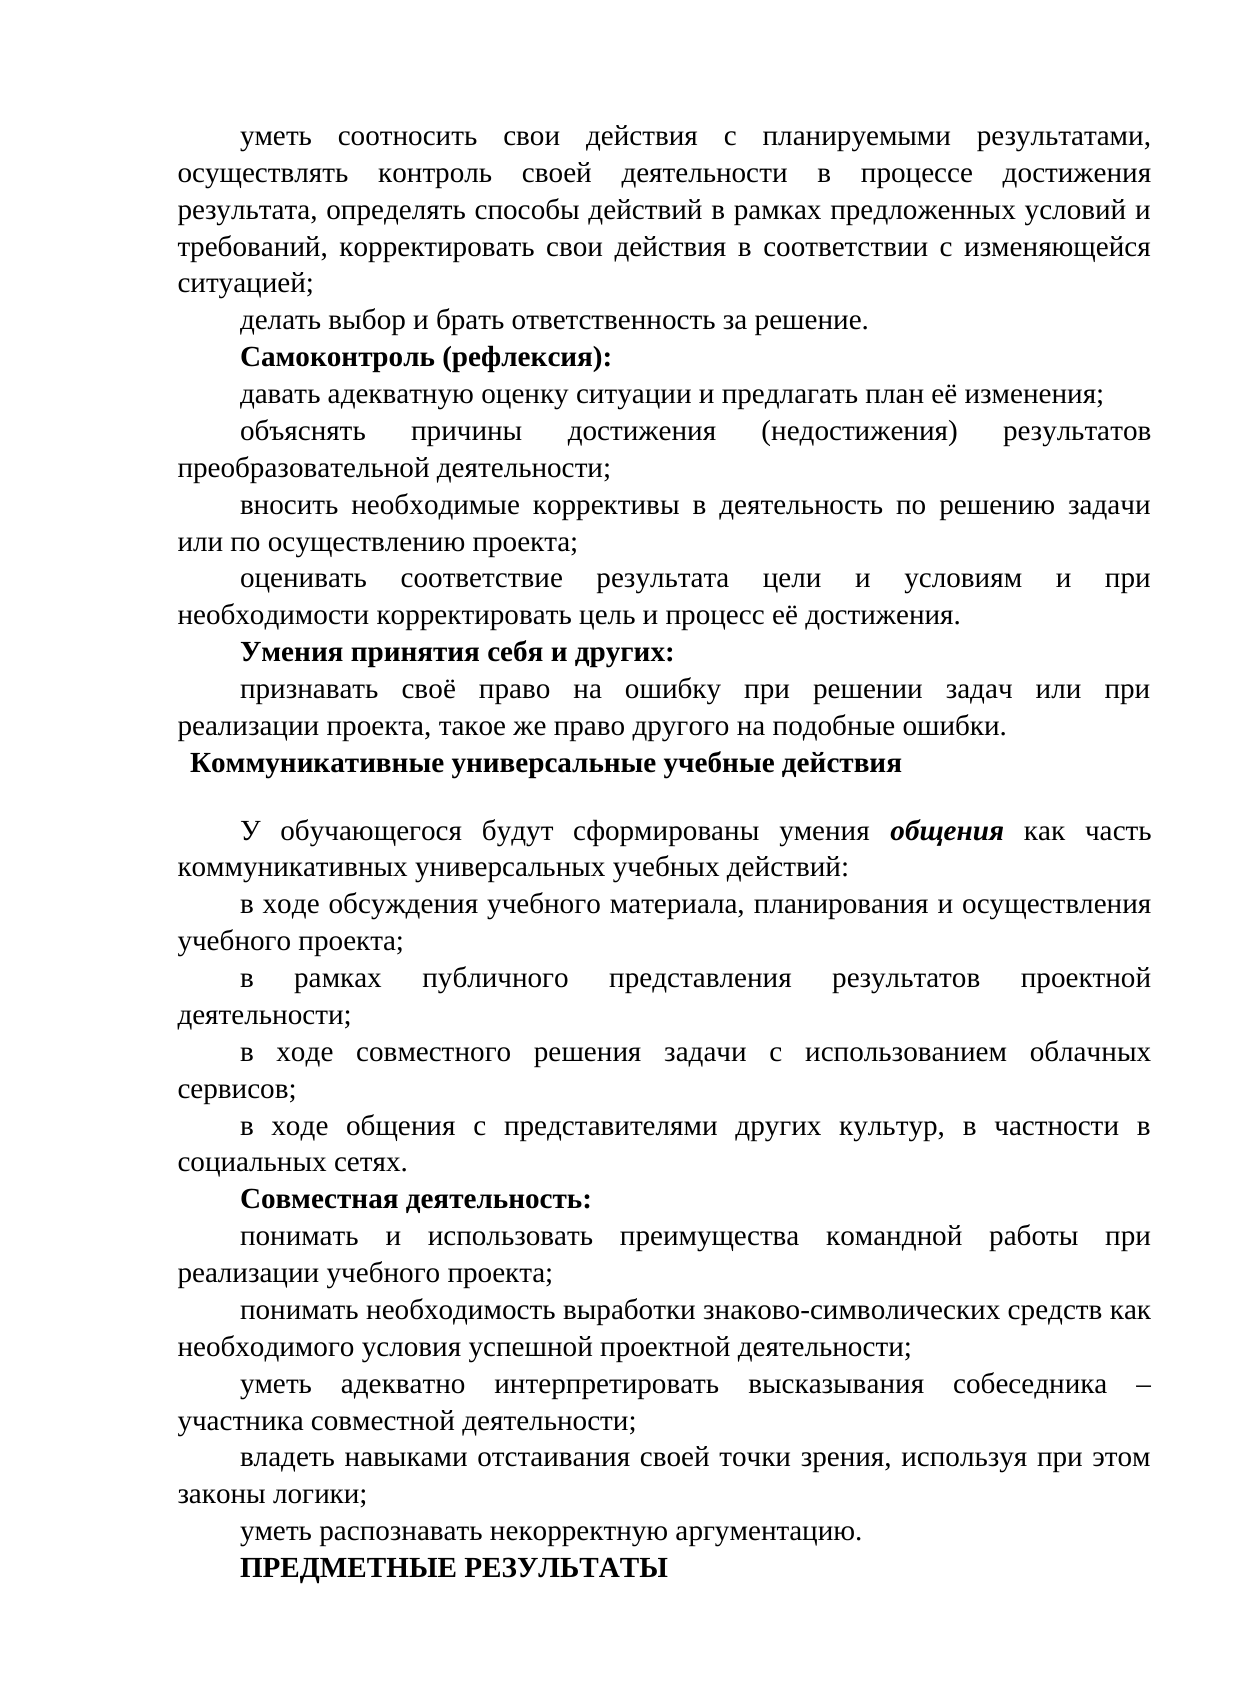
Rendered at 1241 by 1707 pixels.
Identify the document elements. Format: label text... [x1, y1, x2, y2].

text оценивать соответствие результата цели и условиям и при необходимости корректировать цель и процесс её достижения. [177, 561, 1152, 631]
text Совместная деятельность: [177, 1181, 1152, 1215]
text ПРЕДМЕТНЫЕ РЕЗУЛЬТАТЫ [177, 1550, 1152, 1584]
text Умения принятия себя и других: [177, 634, 1152, 668]
text вносить необходимые коррективы в деятельность по решению задачи или по осуществлению проекта; [177, 487, 1152, 557]
text уметь соотносить свои действия с планируемыми результатами, осуществлять контроль своей деятельности в процессе достижения результата, определять способы действий в рамках предложенных условий и требований, корректировать свои действия в соответствии с изменяющейся ситуацией; [177, 118, 1152, 299]
text Самоконтроль (рефлексия): [177, 339, 1152, 373]
text уметь адекватно интерпретировать высказывания собеседника – участника совместной деятельности; [177, 1366, 1152, 1436]
text уметь распознавать некорректную аргументацию. [177, 1513, 1152, 1547]
text в ходе обсуждения учебного материала, планирования и осуществления учебного проекта; [177, 886, 1152, 957]
text Коммуникативные универсальные учебные действия [190, 745, 1152, 778]
text понимать необходимость выработки знаково-символических средств как необходимого условия успешной проектной деятельности; [177, 1292, 1152, 1362]
text в ходе совместного решения задачи с использованием облачных сервисов; [177, 1034, 1152, 1104]
text в рамках публичного представления результатов проектной деятельности; [177, 960, 1152, 1031]
text в ходе общения с представителями других культур, в частности в социальных сетях. [177, 1108, 1152, 1178]
text У обучающегося будут сформированы умения общения как часть коммуникативных универсальных учебных действий: [177, 813, 1152, 883]
text понимать и использовать преимущества командной работы при реализации учебного проекта; [177, 1218, 1152, 1289]
text признавать своё право на ошибку при решении задач или при реализации проекта, такое же право другого на подобные ошибки. [177, 671, 1152, 742]
text делать выбор и брать ответственность за решение. [177, 302, 1152, 336]
text объяснять причины достижения (недостижения) результатов преобразовательной деятельности; [177, 413, 1152, 483]
text владеть навыками отстаивания своей точки зрения, используя при этом законы логики; [177, 1439, 1152, 1510]
text давать адекватную оценку ситуации и предлагать план её изменения; [177, 376, 1152, 410]
